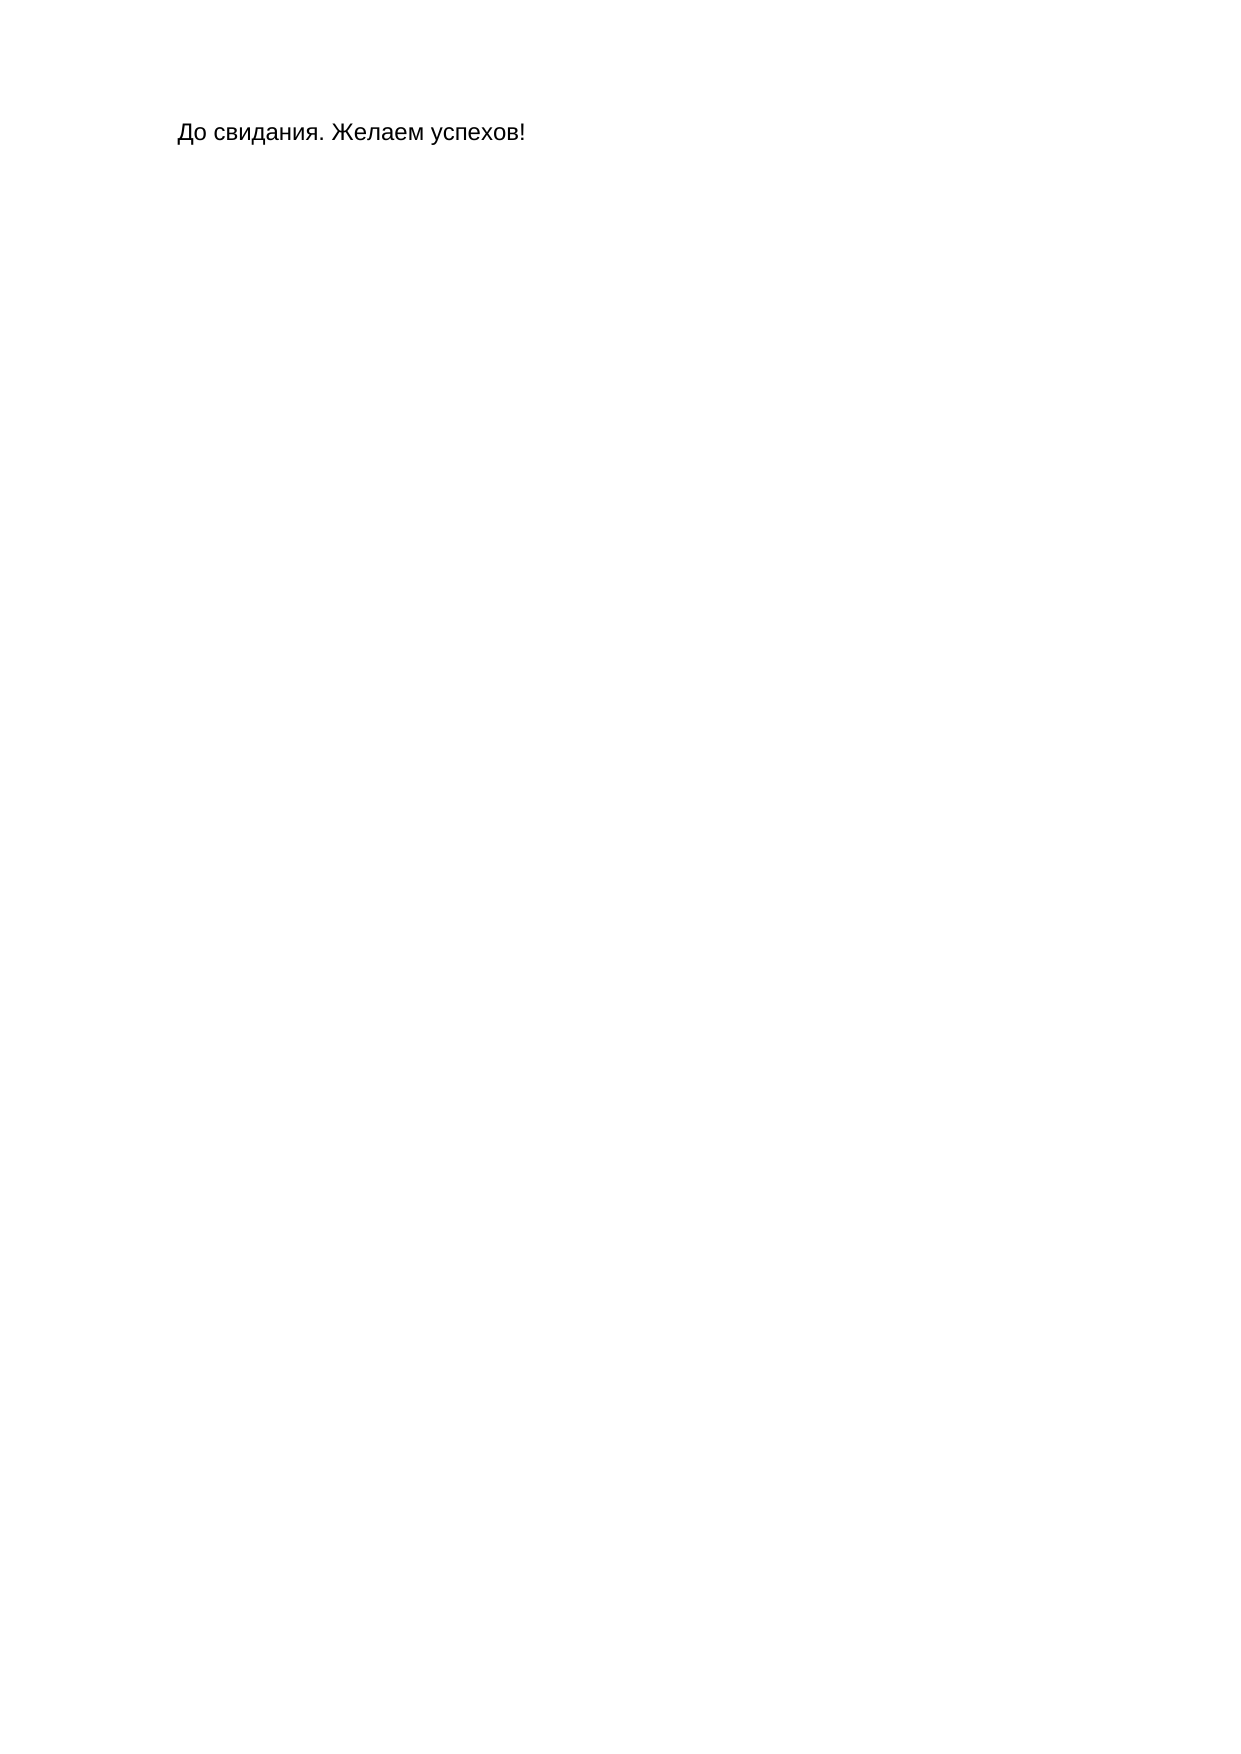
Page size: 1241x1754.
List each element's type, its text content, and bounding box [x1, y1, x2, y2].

text До свидания. Желаем успехов! [177, 118, 1152, 146]
